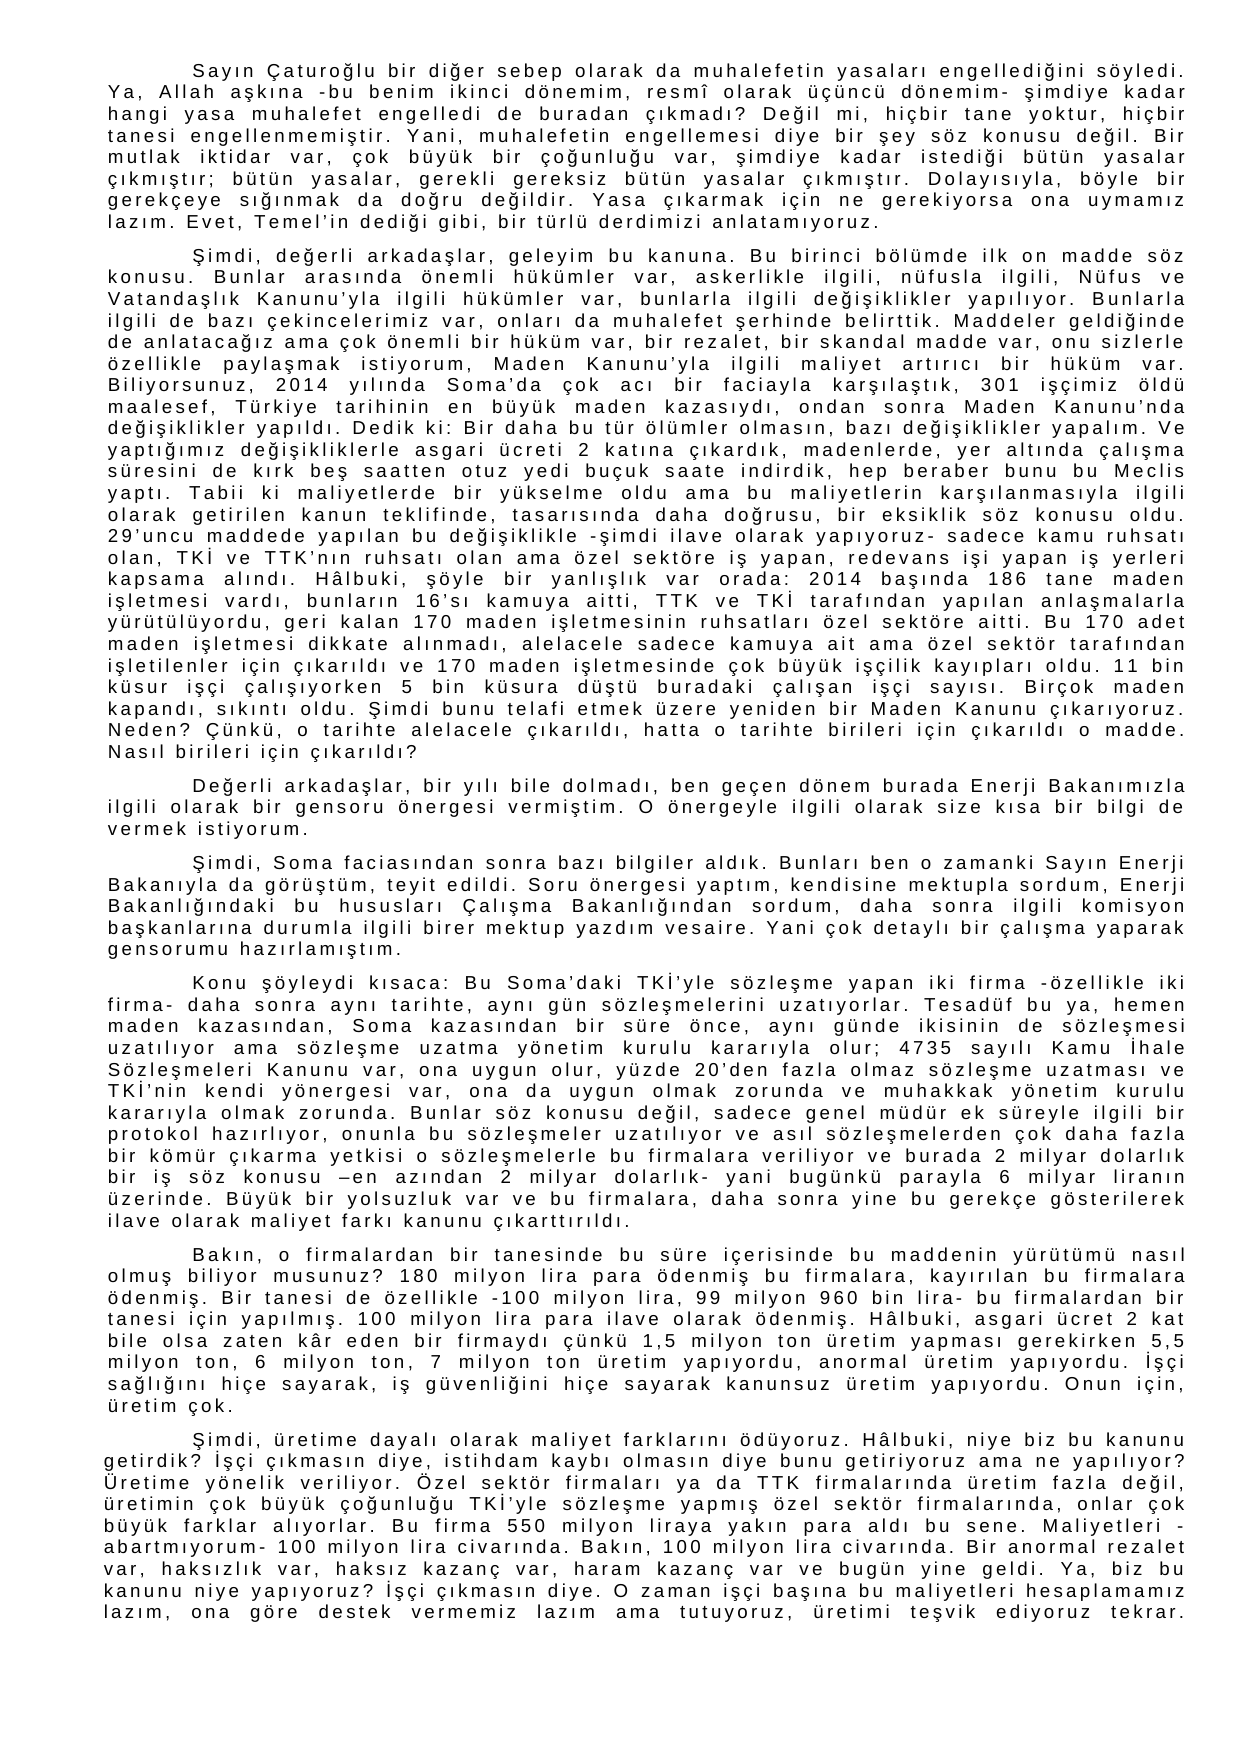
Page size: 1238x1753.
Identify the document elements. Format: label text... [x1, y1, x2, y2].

text Şimdi, değerli arkadaşlar, geleyim bu kanuna. Bu birinci bölümde ilk on madde söz konusu. Bunlar arasında önemli hükümler var, askerlikle ilgili, nüfusla ilgili, Nüfus ve Vatandaşlık Kanunu’yla ilgili hükümler var, bunlarla ilgili değişiklikler yapılıyor. Bunlarla ilgili de bazı çekincelerimiz var, onları da muhalefet şerhinde belirttik. Maddeler geldiğinde de anlatacağız ama çok önemli bir hüküm var, bir rezalet, bir skandal madde var, onu sizlerle özellikle paylaşmak istiyorum, Maden Kanunu’yla ilgili maliyet artırıcı bir hüküm var. Biliyorsunuz, 2014 yılında Soma’da çok acı bir faciayla karşılaştık, 301 işçimiz öldü maalesef, Türkiye tarihinin en büyük maden kazasıydı, ondan sonra Maden Kanunu’nda değişiklikler yapıldı. Dedik ki: Bir daha bu tür ölümler olmasın, bazı değişiklikler yapalım. Ve yaptığımız değişikliklerle asgari ücreti 2 katına çıkardık, madenlerde, yer altında çalışma süresini de kırk beş saatten otuz yedi buçuk saate indirdik, hep beraber bunu bu Meclis yaptı. Tabii ki maliyetlerde bir yükselme oldu ama bu maliyetlerin karşılanmasıyla ilgili olarak getirilen kanun teklifinde, tasarısında daha doğrusu, bir eksiklik söz konusu oldu. 29’uncu maddede yapılan bu değişiklikle -şimdi ilave olarak yapıyoruz- sadece kamu ruhsatı olan, TKİ ve TTK’nın ruhsatı olan ama özel sektöre iş yapan, redevans işi yapan iş yerleri kapsama alındı. Hâlbuki, şöyle bir yanlışlık var orada: 2014 başında 186 tane maden işletmesi vardı, bunların 16’sı kamuya aitti, TTK ve TKİ tarafından yapılan anlaşmalarla yürütülüyordu, geri kalan 170 maden işletmesinin ruhsatları özel sektöre aitti. Bu 170 adet maden işletmesi dikkate alınmadı, alelacele sadece kamuya ait ama özel sektör tarafından işletilenler için çıkarıldı ve 170 maden işletmesinde çok büyük işçilik kayıpları oldu. 11 bin küsur işçi çalışıyorken 5 bin küsura düştü buradaki çalışan işçi sayısı. Birçok maden kapandı, sıkıntı oldu. Şimdi bunu telafi etmek üzere yeniden bir Maden Kanunu çıkarıyoruz. Neden? Çünkü, o tarihte alelacele çıkarıldı, hatta o tarihte birileri için çıkarıldı o madde. Nasıl birileri için çıkarıldı? [108, 245, 1186, 762]
text Bakın, o firmalardan bir tanesinde bu süre içerisinde bu maddenin yürütümü nasıl olmuş biliyor musunuz? 180 milyon lira para ödenmiş bu firmalara, kayırılan bu firmalara ödenmiş. Bir tanesi de özellikle -100 milyon lira, 99 milyon 960 bin lira- bu firmalardan bir tanesi için yapılmış. 100 milyon lira para ilave olarak ödenmiş. Hâlbuki, asgari ücret 2 kat bile olsa zaten kâr eden bir firmaydı çünkü 1,5 milyon ton üretim yapması gerekirken 5,5 milyon ton, 6 milyon ton, 7 milyon ton üretim yapıyordu, anormal üretim yapıyordu. İşçi sağlığını hiçe sayarak, iş güvenliğini hiçe sayarak kanunsuz üretim yapıyordu. Onun için, üretim çok. [108, 1243, 1186, 1416]
text Konu şöyleydi kısaca: Bu Soma’daki TKİ’yle sözleşme yapan iki firma -özellikle iki firma- daha sonra aynı tarihte, aynı gün sözleşmelerini uzatıyorlar. Tesadüf bu ya, hemen maden kazasından, Soma kazasından bir süre önce, aynı günde ikisinin de sözleşmesi uzatılıyor ama sözleşme uzatma yönetim kurulu kararıyla olur; 4735 sayılı Kamu İhale Sözleşmeleri Kanunu var, ona uygun olur, yüzde 20’den fazla olmaz sözleşme uzatması ve TKİ’nin kendi yönergesi var, ona da uygun olmak zorunda ve muhakkak yönetim kurulu kararıyla olmak zorunda. Bunlar söz konusu değil, sadece genel müdür ek süreyle ilgili bir protokol hazırlıyor, onunla bu sözleşmeler uzatılıyor ve asıl sözleşmelerden çok daha fazla bir kömür çıkarma yetkisi o sözleşmelerle bu firmalara veriliyor ve burada 2 milyar dolarlık bir iş söz konusu –en azından 2 milyar dolarlık- yani bugünkü parayla 6 milyar liranın üzerinde. Büyük bir yolsuzluk var ve bu firmalara, daha sonra yine bu gerekçe gösterilerek ilave olarak maliyet farkı kanunu çıkarttırıldı. [108, 972, 1186, 1231]
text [103, 1428, 1186, 1622]
text Değerli arkadaşlar, bir yılı bile dolmadı, ben geçen dönem burada Enerji Bakanımızla ilgili olarak bir gensoru önergesi vermiştim. O önergeyle ilgili olarak size kısa bir bilgi de vermek istiyorum. [108, 775, 1186, 839]
text Sayın Çaturoğlu bir diğer sebep olarak da muhalefetin yasaları engellediğini söyledi. Ya, Allah aşkına -bu benim ikinci dönemim, resmî olarak üçüncü dönemim- şimdiye kadar hangi yasa muhalefet engelledi de buradan çıkmadı? Değil mi, hiçbir tane yoktur, hiçbir tanesi engellenmemiştir. Yani, muhalefetin engellemesi diye bir şey söz konusu değil. Bir mutlak iktidar var, çok büyük bir çoğunluğu var, şimdiye kadar istediği bütün yasalar çıkmıştır; bütün yasalar, gerekli gereksiz bütün yasalar çıkmıştır. Dolayısıyla, böyle bir gerekçeye sığınmak da doğru değildir. Yasa çıkarmak için ne gerekiyorsa ona uymamız lazım. Evet, Temel’in dediği gibi, bir türlü derdimizi anlatamıyoruz. [108, 60, 1186, 232]
text Şimdi, Soma faciasından sonra bazı bilgiler aldık. Bunları ben o zamanki Sayın Enerji Bakanıyla da görüştüm, teyit edildi. Soru önergesi yaptım, kendisine mektupla sordum, Enerji Bakanlığındaki bu hususları Çalışma Bakanlığından sordum, daha sonra ilgili komisyon başkanlarına durumla ilgili birer mektup yazdım vesaire. Yani çok detaylı bir çalışma yaparak gensorumu hazırlamıştım. [108, 852, 1186, 960]
